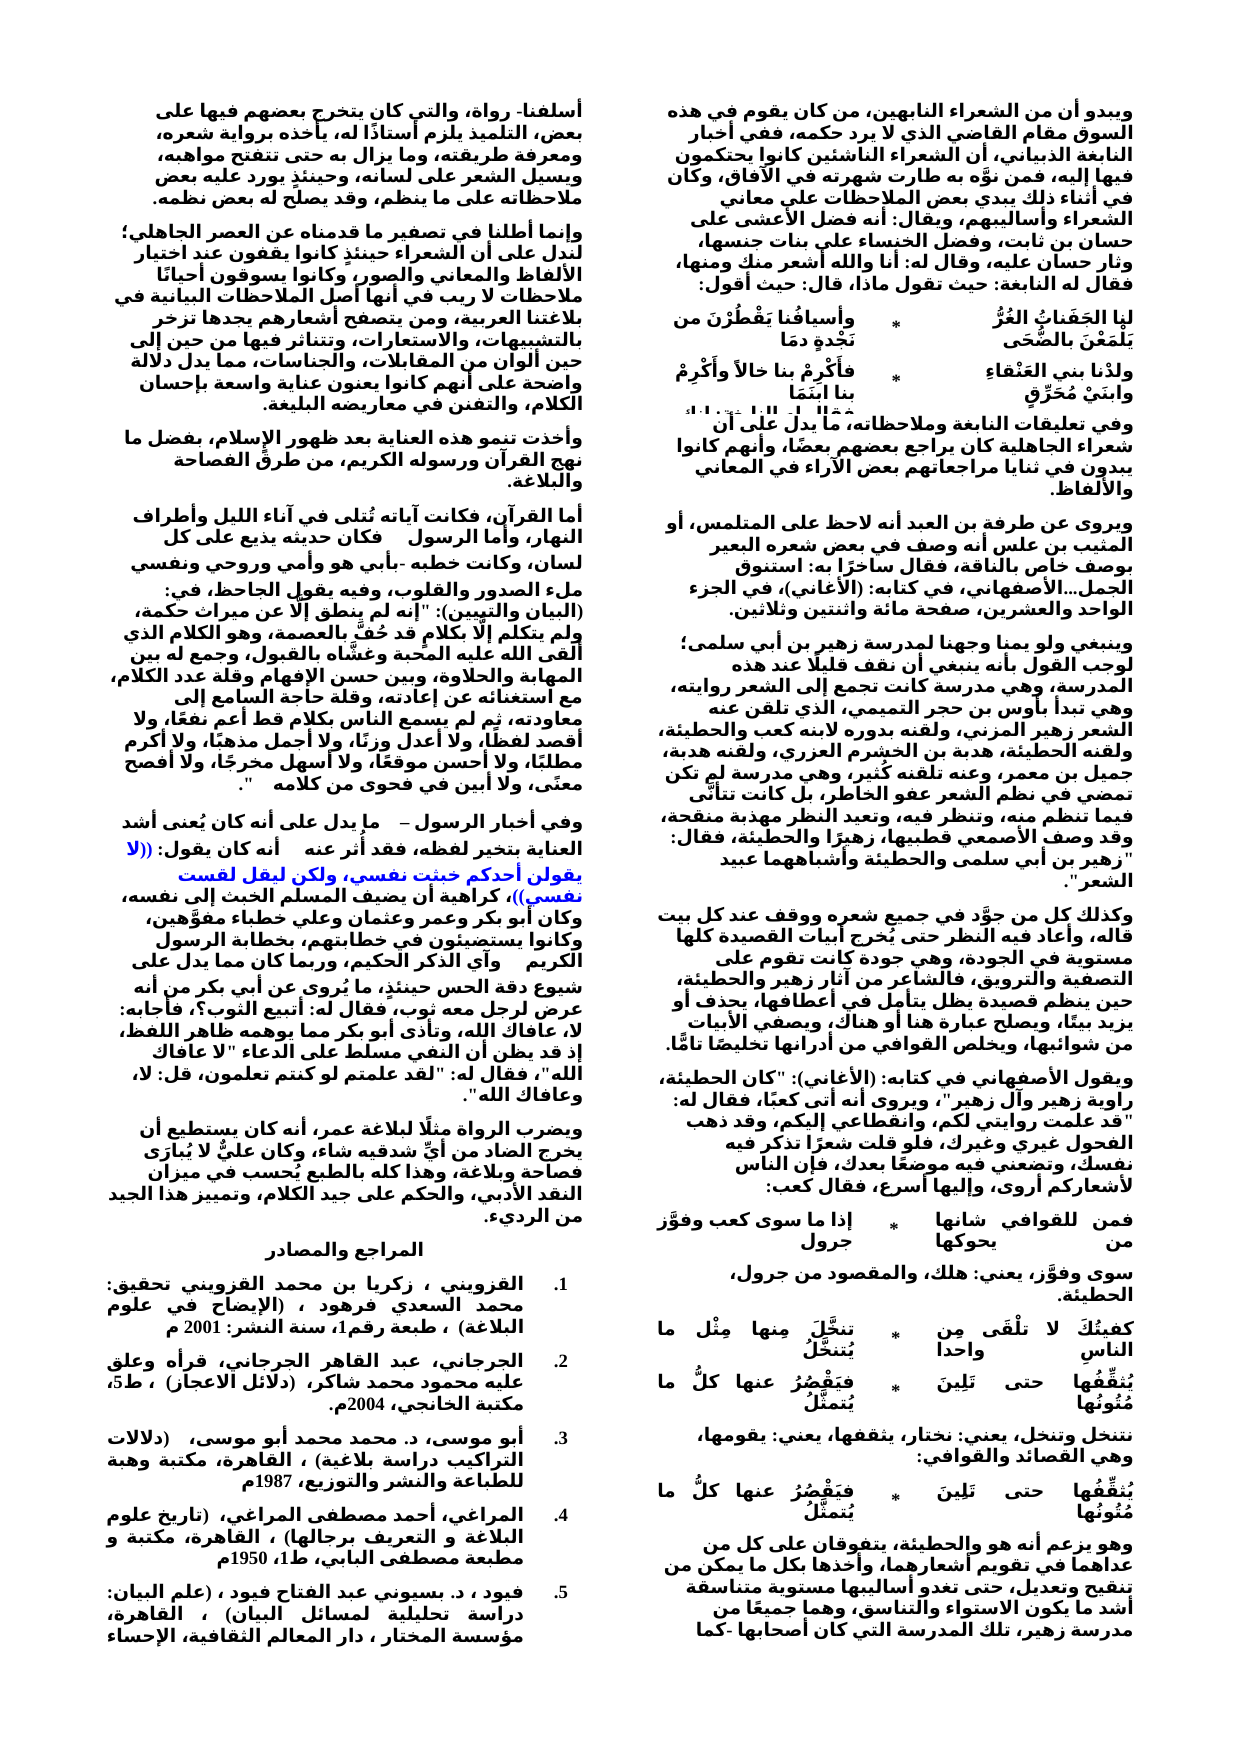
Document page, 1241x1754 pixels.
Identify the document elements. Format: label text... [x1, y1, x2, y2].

text وفي تعليقات النابغة وملاحظاته، ما يدل على أن شعراء الجاهلية كان يراجع بعضهم بعضًا، وأنهم كانوا يبدون في ثنايا مراجعاتهم بعض الآراء في المعاني والألفاظ. [657, 413, 1134, 499]
table_header فمن للقوافي شانها من يحوكها [924, 1209, 1145, 1262]
text وفي أخبار الرسول – ما يدل على أنه كان يُعنى أشد العناية بتخير لفظه، فقد أُثر عنه  أنه كان يقول: ((لا يقولن أحدكم خبثت نفسي، ولكن ليقل لقست نفسي))، كراهية أن يضيف المسلم الخبث إلى نفسه، وكان أبو بكر وعمر وعثمان وعلي خطباء مفوَّهين، وكانوا يستضيئون في خطابتهم، بخطابة الرسول الكريم  وآي الذكر الحكيم، وربما كان مما يدل على شيوع دقة الحس حينئذٍ، ما يُروى عن أبي بكر من أنه عرض لرجل معه ثوب، فقال له: أتبيع الثوب؟، فأجابه: لا، عافاك الله، وتأذى أبو بكر مما يوهمه ظاهر اللفظ، إذ قد يظن أن النفي مسلط على الدعاء "لا عافاك الله"، فقال له: "لقد علمتم لو كنتم تعلمون، قل: لا، وعافاك الله". [106, 811, 583, 1106]
table_cell ولدْنا بني العَنْقاءِ وابنَيْ مُحَرِّقٍ [926, 360, 1145, 413]
table_header * [864, 1209, 924, 1262]
table_cell * [867, 360, 926, 413]
list المراغي، أحمد مصطفى المراغي، (تاريخ علوم البلاغة و التعريف برجالها) ، القاهرة، مكتبة و مطبعة مصطفى البابي، ط1، 1950م [106, 1504, 554, 1569]
text سوى وفوَّز، يعني: هلك، والمقصود من جرول، الحطيئة. [657, 1262, 1134, 1305]
list القزويني ، زكريا بن محمد القزويني تحقيق: محمد السعدي فرهود ، (الإيضاح في علوم البلاغة) ، طبعة رقم1، سنة النشر: 2001 م [106, 1273, 554, 1337]
table_header تنخَّلَ مِنها مِثْل ما يُتنخَّلُ [646, 1318, 866, 1371]
table_cell يُثقِّفُها حتى تَلِينَ مُتُونُها [925, 1371, 1145, 1424]
text وأخذت تنمو هذه العناية بعد ظهور الإٍسلام، بفضل ما نهج القرآن ورسوله الكريم، من طرق الفصاحة والبلاغة. [106, 427, 583, 492]
table_header كفيتُكَ لا تلْقَى مِن الناسِ واحدا [925, 1318, 1145, 1371]
text وهو يزعم أنه هو والحطيئة، يتفوقان على كل من عداهما في تقويم أشعارهما، وأخذها بكل ما يمكن من تنقيح وتعديل، حتى تغدو أساليبها مستوية متناسقة أشد ما يكون الاستواء والتناسق، وهما جميعًا من مدرسة زهير، تلك المدرسة التي كان أصحابها -كما أسلفنا- رواة، والتي كان يتخرج بعضهم فيها على بعض، التلميذ يلزم أستاذًا له، يأخذه برواية شعره، ومعرفة طريقته، وما يزال به حتى تتفتح مواهبه، ويسيل الشعر على لسانه، وحينئذٍ يورد عليه بعض ملاحظاته على ما ينظم، وقد يصلح له بعض نظمه. [657, 1533, 1134, 1640]
table_header فيَقْصُرُ عنها كلُّ ما يُتمثَّلُ [646, 1480, 866, 1533]
text وهو يزعم أنه هو والحطيئة، يتفوقان على كل من عداهما في تقويم أشعارهما، وأخذها بكل ما يمكن من تنقيح وتعديل، حتى تغدو أساليبها مستوية متناسقة أشد ما يكون الاستواء والتناسق، وهما جميعًا من مدرسة زهير، تلك المدرسة التي كان أصحابها -كما أسلفنا- رواة، والتي كان يتخرج بعضهم فيها على بعض، التلميذ يلزم أستاذًا له، يأخذه برواية شعره، ومعرفة طريقته، وما يزال به حتى تتفتح مواهبه، ويسيل الشعر على لسانه، وحينئذٍ يورد عليه بعض ملاحظاته على ما ينظم، وقد يصلح له بعض نظمه. [106, 100, 583, 208]
text ويروى عن طرفة بن العبد أنه لاحظ على المتلمس، أو المثيب بن علس أنه وصف في بعض شعره البعير بوصف خاص بالناقة، فقال ساخرًا به: استنوق الجمل...الأصفهاني، في كتابه: (الأغاني)، في الجزء الواحد والعشرين، صفحة مائة واثنتين وثلاثين. [657, 512, 1134, 620]
table_header إذا ما سوى كعب وفوَّز جرول [646, 1209, 864, 1262]
text نتنخل وتنخل، يعني: نختار، يثقفها، يعني: يقومها، وهي القصائد والقوافي: [657, 1424, 1134, 1467]
table_cell * [866, 1371, 925, 1424]
table_header * [867, 307, 926, 360]
table_header لنا الجَفَناتُ الغُرُّ يَلْمَعْنَ بالضُّحَى [926, 307, 1145, 360]
text المراجع والمصادر [106, 1238, 583, 1260]
text وينبغي ولو يمنا وجهنا لمدرسة زهير بن أبي سلمى؛ لوجب القول بأنه ينبغي أن نقف قليلًا عند هذه المدرسة، وهي مدرسة كانت تجمع إلى الشعر روايته، وهي تبدأ بأوس بن حجر التميمي، الذي تلقن عنه الشعر زهير المزني، ولقنه بدوره لابنه كعب والحطيئة، ولقنه الحطيئة، هدبة بن الخشرم العزري، ولقنه هدبة، جميل بن معمر، وعنه تلقنه كُثير، وهي مدرسة لم تكن تمضي في نظم الشعر عفو الخاطر، بل كانت تتأنَّى فيما تنظم منه، وتنظر فيه، وتعيد النظر مهذبة منقحة، وقد وصف الأصمعي قطبيها، زهيرًا والحطيئة، فقال: "زهير بن أبي سلمى والحطيئة وأشباههما عبيد الشعر". [657, 632, 1134, 891]
text ويقول الأصفهاني في كتابه: (الأغاني): "كان الحطيئة، راوية زهير وآل زهير"، ويروى أنه أتى كعبًا، فقال له: "قد علمت روايتي لكم، وانقطاعي إليكم، وقد ذهب الفحول غيري وغيرك، فلو قلت شعرًا تذكر فيه نفسك، وتضعني فيه موضعًا بعدك، فإن الناس لأشعاركم أروى، وإليها أسرع، فقال كعب: [657, 1067, 1134, 1196]
text وكذلك كل من جوَّد في جميع شعره ووقف عند كل بيت قاله، وأعاد فيه النظر حتى يُخرج أبيات القصيدة كلها مستوية في الجودة، وهي جودة كانت تقوم على التصفية والترويق، فالشاعر من آثار زهير والحطيئة، حين ينظم قصيدة يظل يتأمل في أعطافها، يحذف أو يزيد بيتًا، ويصلح عبارة هنا أو هناك، ويصفي الأبيات من شوائبها، ويخلص القوافي من أدرانها تخليصًا تامًّا. [657, 903, 1134, 1054]
text أما القرآن، فكانت آياته تُتلى في آناء الليل وأطراف النهار، وأما الرسول  فكان حديثه يذيع على كل لسان، وكانت خطبه -بأبي هو وأمي وروحي ونفسي  ملء الصدور والقلوب، وفيه يقول الجاحظ، في: (البيان والتبيين): "إنه لم ينطق إلَّا عن ميراث حكمة، ولم يتكلم إلَّا بكلامٍ قد حُفَّ بالعصمة، وهو الكلام الذي ألقى الله عليه المحبة وغشَّاه بالقبول، وجمع له بين المهابة والحلاوة، وبين حسن الإفهام وقلة عدد الكلام، مع استغنائه عن إعادته، وقلة حاجة السامع إلى معاودته، ثم لم يسمع الناس بكلام قط أعم نفعًا، ولا أقصد لفظًا، ولا أعدل وزنًا، ولا أجمل مذهبًا، ولا أكرم مطلبًا، ولا أحسن موقعًا، ولا أسهل مخرجًا، ولا أفصح معنًى، ولا أبين في فحوى من كلامه ". [106, 504, 583, 799]
table_header * [866, 1318, 925, 1371]
table_header * [866, 1480, 925, 1533]
text ويبدو أن من الشعراء النابهين، من كان يقوم في هذه السوق مقام القاضي الذي لا يرد حكمه، ففي أخبار النابغة الذبياني، أن الشعراء الناشئين كانوا يحتكمون فيها إليه، فمن نوَّه به طارت شهرته في الآفاق، وكان في أثناء ذلك يبدي بعض الملاحظات على معاني الشعراء وأساليبهم، ويقال: أنه فضل الأعشى على حسان بن ثابت، وفضل الخنساء على بنات جنسها، وثار حسان عليه، وقال له: أنا والله أشعر منك ومنها، فقال له النابغة: حيث تقول ماذا، قال: حيث أقول: [657, 100, 1134, 294]
list الجرجاني، عبد القاهر الجرجاني، قرأه وعلق عليه محمود محمد شاكر، (دلائل الاعجاز) ، ط5، مكتبة الخانجي، 2004م. [106, 1350, 554, 1414]
text ويضرب الرواة مثلًا لبلاغة عمر، أنه كان يستطيع أن يخرج الضاد من أيِّ شدقيه شاء، وكان عليٌّ لا يُبارَى فصاحة وبلاغة، وهذا كله بالطبع يُحسب في ميزان النقد الأدبي، والحكم على جيد الكلام، وتمييز هذا الجيد من الرديء. [106, 1118, 583, 1226]
table_cell فيَقْصُرُ عنها كلُّ ما يُتمثَّلُ [646, 1371, 866, 1424]
text وإنما أطلنا في تصفير ما قدمناه عن العصر الجاهلي؛ لندل على أن الشعراء حينئذٍ كانوا يقفون عند اختيار الألفاظ والمعاني والصور، وكانوا يسوقون أحيانًا ملاحظات لا ريب في أنها أصل الملاحظات البيانية في بلاغتنا العربية، ومن يتصفح أشعارهم يجدها تزخر بالتشبيهات، والاستعارات، وتتناثر فيها من حين إلى حين ألوان من المقابلات، والجناسات، مما يدل دلالة واضحة على أنهم كانوا يعنون عناية واسعة بإحسان الكلام، والتفنن في معاريضه البليغة. [106, 221, 583, 415]
table_header يُثقِّفُها حتى تَلِينَ مُتُونُها [925, 1480, 1145, 1533]
list أبو موسى، د. محمد محمد أبو موسى، (دلالات التراكيب دراسة بلاغية) ، القاهرة، مكتبة وهبة للطباعة والنشر والتوزيع، 1987م [106, 1427, 554, 1492]
list فيود ، د. بسيوني عبد الفتاح فيود ، (علم البيان: دراسة تحليلية لمسائل البيان) ، القاهرة، مؤسسة المختار ، دار المعالم الثقافية، الإحساء ، ط 2، 1998 م [106, 1581, 554, 1646]
table_header وأسيافُنا يَقْطُرْنَ من نَجْدةٍ دمَا [646, 307, 867, 360]
